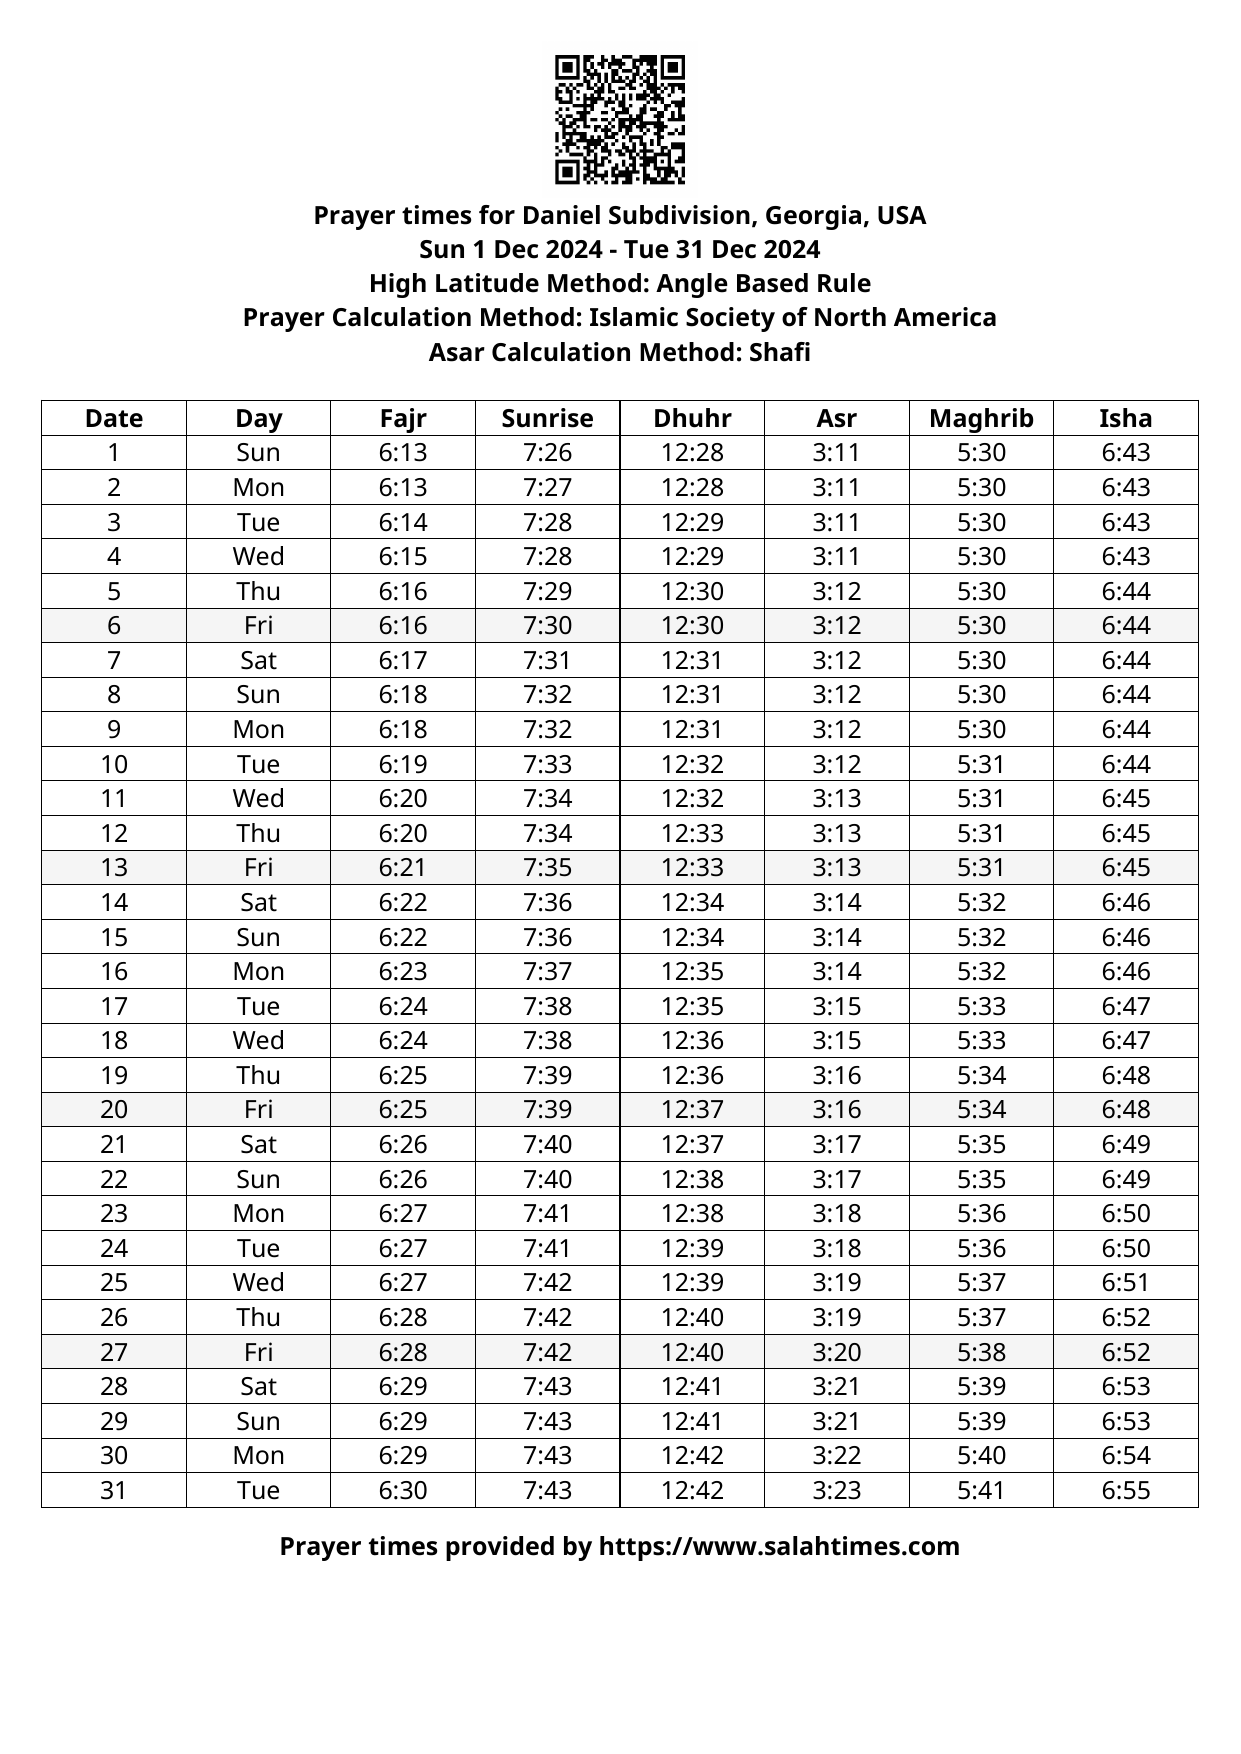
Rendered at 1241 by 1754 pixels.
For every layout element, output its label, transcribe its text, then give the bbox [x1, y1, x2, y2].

table_cell 5:33 [910, 989, 1053, 1022]
table_cell 5:35 [910, 1162, 1053, 1195]
table_cell 12:31 [621, 643, 764, 677]
table_cell 3:11 [765, 470, 909, 504]
table_cell 6:25 [331, 1093, 475, 1126]
table_cell 7:42 [476, 1335, 619, 1368]
table_cell 6:26 [331, 1162, 475, 1195]
table_cell 5:30 [910, 712, 1053, 746]
table_cell 24 [42, 1231, 186, 1264]
table_cell Mon [187, 470, 330, 504]
table_cell 6:52 [1054, 1335, 1198, 1368]
table_header Asr [765, 401, 909, 434]
table_cell 3:12 [765, 747, 909, 780]
table_cell Wed [187, 539, 330, 573]
table_cell 6:44 [1054, 574, 1198, 607]
text Prayer times provided by https://www.salahtimes.com [42, 1528, 1198, 1563]
table_cell 6:50 [1054, 1231, 1198, 1264]
table_cell 3:18 [765, 1196, 909, 1230]
table_cell Tue [187, 989, 330, 1022]
table_cell 3:13 [765, 781, 909, 815]
table_cell 6 [42, 609, 186, 642]
table_cell 7:28 [476, 505, 619, 538]
table_cell 8 [42, 678, 186, 711]
table_cell Fri [187, 851, 330, 884]
table_cell 6:44 [1054, 712, 1198, 746]
table_cell 22 [42, 1162, 186, 1195]
table_cell 12:30 [621, 609, 764, 642]
table_cell 3:13 [765, 816, 909, 849]
table_cell 7:42 [476, 1266, 619, 1299]
table_cell 6:47 [1054, 989, 1198, 1022]
table_cell 7:40 [476, 1127, 619, 1161]
table_cell 5:36 [910, 1231, 1053, 1264]
table_cell Mon [187, 1439, 330, 1472]
table_cell 23 [42, 1196, 186, 1230]
table_cell 12:42 [621, 1473, 764, 1507]
table_cell 5:30 [910, 609, 1053, 642]
table_cell 12:38 [621, 1196, 764, 1230]
table_cell 5:33 [910, 1024, 1053, 1057]
table_cell Thu [187, 816, 330, 849]
table_cell Sat [187, 1127, 330, 1161]
text Prayer Calculation Method: Islamic Society of North America [42, 300, 1198, 334]
table_cell 5:30 [910, 678, 1053, 711]
table_cell Mon [187, 1196, 330, 1230]
table_header Date [42, 401, 186, 434]
table_cell 7:36 [476, 920, 619, 953]
table_cell 5:30 [910, 505, 1053, 538]
table_cell 7:41 [476, 1196, 619, 1230]
table_cell 6:13 [331, 436, 475, 469]
table_cell 17 [42, 989, 186, 1022]
table_cell 7:43 [476, 1439, 619, 1472]
table_cell 7:38 [476, 989, 619, 1022]
table_cell 26 [42, 1300, 186, 1334]
table_cell 3:16 [765, 1093, 909, 1126]
table_cell 6:45 [1054, 781, 1198, 815]
table_header Isha [1054, 401, 1198, 434]
table_cell 7:40 [476, 1162, 619, 1195]
table_header Fajr [331, 401, 475, 434]
table_cell Wed [187, 1024, 330, 1057]
table_cell 20 [42, 1093, 186, 1126]
table_cell 12:33 [621, 851, 764, 884]
table_cell 6:43 [1054, 470, 1198, 504]
table_cell 6:44 [1054, 609, 1198, 642]
table_cell 12:28 [621, 470, 764, 504]
table_cell 7:34 [476, 781, 619, 815]
table_cell 5:34 [910, 1058, 1053, 1092]
table_cell 3 [42, 505, 186, 538]
table_cell 6:49 [1054, 1162, 1198, 1195]
table_cell 6:21 [331, 851, 475, 884]
table_cell 5:39 [910, 1404, 1053, 1437]
table_cell 6:29 [331, 1404, 475, 1437]
table_cell 6:55 [1054, 1473, 1198, 1507]
table_cell 6:14 [331, 505, 475, 538]
text Prayer times for Daniel Subdivision, Georgia, USA [42, 198, 1198, 232]
table_cell 7:42 [476, 1300, 619, 1334]
table_cell Sat [187, 1369, 330, 1403]
table_cell 7:33 [476, 747, 619, 780]
table_cell 5:37 [910, 1300, 1053, 1334]
table_cell 6:25 [331, 1058, 475, 1092]
table_cell 5 [42, 574, 186, 607]
table_cell 6:47 [1054, 1024, 1198, 1057]
table_cell Sun [187, 678, 330, 711]
table_cell 7:29 [476, 574, 619, 607]
table_cell 5:30 [910, 436, 1053, 469]
table_cell 6:16 [331, 609, 475, 642]
table_cell 6:24 [331, 1024, 475, 1057]
table_cell 7:34 [476, 816, 619, 849]
table_cell 6:46 [1054, 885, 1198, 919]
table_cell Sun [187, 1162, 330, 1195]
table_cell 18 [42, 1024, 186, 1057]
table_cell 6:22 [331, 885, 475, 919]
table_cell Mon [187, 712, 330, 746]
table_cell 12:39 [621, 1266, 764, 1299]
table_cell 5:30 [910, 539, 1053, 573]
table_cell 12:29 [621, 539, 764, 573]
table_cell 6:29 [331, 1369, 475, 1403]
table_cell Sat [187, 643, 330, 677]
table_cell Tue [187, 1231, 330, 1264]
table_cell 12:30 [621, 574, 764, 607]
table_header Day [187, 401, 330, 434]
table_cell 3:14 [765, 920, 909, 953]
table_cell 3:19 [765, 1300, 909, 1334]
table_cell 6:48 [1054, 1093, 1198, 1126]
table_cell 6:30 [331, 1473, 475, 1507]
table_cell 5:30 [910, 574, 1053, 607]
table_cell 12:40 [621, 1300, 764, 1334]
table_cell Thu [187, 1058, 330, 1092]
table_cell 3:15 [765, 989, 909, 1022]
table_cell 7:39 [476, 1093, 619, 1126]
table_cell 12:38 [621, 1162, 764, 1195]
table_cell 12:32 [621, 781, 764, 815]
table_cell 12:42 [621, 1439, 764, 1472]
table_cell 3:12 [765, 712, 909, 746]
table_cell 5:39 [910, 1369, 1053, 1403]
table_cell 5:32 [910, 920, 1053, 953]
text Sun 1 Dec 2024 - Tue 31 Dec 2024 [42, 232, 1198, 266]
table_cell 7:36 [476, 885, 619, 919]
table_cell 6:18 [331, 678, 475, 711]
table_cell 3:15 [765, 1024, 909, 1057]
table_cell 6:22 [331, 920, 475, 953]
table_cell 6:48 [1054, 1058, 1198, 1092]
table_cell Thu [187, 1300, 330, 1334]
table_cell 12:37 [621, 1127, 764, 1161]
table_cell 7:39 [476, 1058, 619, 1092]
table_cell 9 [42, 712, 186, 746]
table_cell 13 [42, 851, 186, 884]
table_cell 6:52 [1054, 1300, 1198, 1334]
table_cell 6:27 [331, 1196, 475, 1230]
table_cell 1 [42, 436, 186, 469]
table_cell 6:46 [1054, 920, 1198, 953]
table_cell 12:34 [621, 885, 764, 919]
table_cell 3:17 [765, 1162, 909, 1195]
table_cell 6:23 [331, 954, 475, 988]
table_cell 12:32 [621, 747, 764, 780]
table_cell 6:50 [1054, 1196, 1198, 1230]
table_cell 5:32 [910, 885, 1053, 919]
table_cell 12:29 [621, 505, 764, 538]
table_cell 6:51 [1054, 1266, 1198, 1299]
table_cell Wed [187, 781, 330, 815]
table_cell 7:43 [476, 1404, 619, 1437]
table_cell Mon [187, 954, 330, 988]
table_cell Fri [187, 1335, 330, 1368]
table_cell 12:28 [621, 436, 764, 469]
table_cell 5:38 [910, 1335, 1053, 1368]
table_cell 6:53 [1054, 1369, 1198, 1403]
table_cell 6:29 [331, 1439, 475, 1472]
table_cell 6:27 [331, 1266, 475, 1299]
table_cell 7:27 [476, 470, 619, 504]
text Asar Calculation Method: Shafi [42, 334, 1198, 368]
table_cell 6:44 [1054, 643, 1198, 677]
table_cell 2 [42, 470, 186, 504]
table_cell 5:40 [910, 1439, 1053, 1472]
table_cell 5:32 [910, 954, 1053, 988]
table_cell 3:19 [765, 1266, 909, 1299]
table_cell 10 [42, 747, 186, 780]
table_cell 5:30 [910, 643, 1053, 677]
table_cell 12:35 [621, 954, 764, 988]
table_header Maghrib [910, 401, 1053, 434]
table_cell 7:30 [476, 609, 619, 642]
table_cell 6:49 [1054, 1127, 1198, 1161]
table_cell 3:14 [765, 885, 909, 919]
table_cell 12:41 [621, 1404, 764, 1437]
table_cell 7:43 [476, 1369, 619, 1403]
table_cell 3:23 [765, 1473, 909, 1507]
table_cell 28 [42, 1369, 186, 1403]
table_cell 5:31 [910, 816, 1053, 849]
table_cell 12:39 [621, 1231, 764, 1264]
table_cell 6:45 [1054, 816, 1198, 849]
table_cell 11 [42, 781, 186, 815]
table_header Dhuhr [621, 401, 764, 434]
text High Latitude Method: Angle Based Rule [42, 266, 1198, 300]
table_cell 7:32 [476, 712, 619, 746]
table_cell 6:17 [331, 643, 475, 677]
table_cell 16 [42, 954, 186, 988]
table_cell 5:31 [910, 747, 1053, 780]
table_cell 3:21 [765, 1369, 909, 1403]
table_cell 7 [42, 643, 186, 677]
table_cell 6:18 [331, 712, 475, 746]
table_cell 25 [42, 1266, 186, 1299]
table_cell 7:43 [476, 1473, 619, 1507]
table_cell 31 [42, 1473, 186, 1507]
table_cell 3:11 [765, 436, 909, 469]
table_cell 12:41 [621, 1369, 764, 1403]
picture [542, 41, 699, 198]
table_cell 5:36 [910, 1196, 1053, 1230]
table_cell 6:54 [1054, 1439, 1198, 1472]
table_cell 12:34 [621, 920, 764, 953]
table_cell 3:16 [765, 1058, 909, 1092]
table_cell 7:38 [476, 1024, 619, 1057]
table_cell 5:37 [910, 1266, 1053, 1299]
table_cell 4 [42, 539, 186, 573]
table_cell Thu [187, 574, 330, 607]
table_cell 5:34 [910, 1093, 1053, 1126]
table_cell 3:12 [765, 678, 909, 711]
table_cell 6:27 [331, 1231, 475, 1264]
table_cell 3:11 [765, 505, 909, 538]
table_cell Tue [187, 1473, 330, 1507]
table_cell 3:12 [765, 574, 909, 607]
table_cell Tue [187, 747, 330, 780]
table_cell 30 [42, 1439, 186, 1472]
table_cell 3:21 [765, 1404, 909, 1437]
table_cell 7:32 [476, 678, 619, 711]
table_cell 6:46 [1054, 954, 1198, 988]
table_cell 6:20 [331, 781, 475, 815]
table_cell 6:24 [331, 989, 475, 1022]
table_cell 12:36 [621, 1024, 764, 1057]
table_cell 12:36 [621, 1058, 764, 1092]
table_cell Fri [187, 1093, 330, 1126]
table_cell 6:16 [331, 574, 475, 607]
table_cell 12:31 [621, 678, 764, 711]
table_cell 6:20 [331, 816, 475, 849]
table_cell 12 [42, 816, 186, 849]
table_header Sunrise [476, 401, 619, 434]
table_cell 12:40 [621, 1335, 764, 1368]
table_cell 14 [42, 885, 186, 919]
table_cell 3:20 [765, 1335, 909, 1368]
table_cell 6:26 [331, 1127, 475, 1161]
table_cell Wed [187, 1266, 330, 1299]
table_cell 5:31 [910, 781, 1053, 815]
table_cell Sun [187, 436, 330, 469]
table_cell 12:31 [621, 712, 764, 746]
table_cell 3:12 [765, 643, 909, 677]
table_cell 7:28 [476, 539, 619, 573]
table_cell 3:22 [765, 1439, 909, 1472]
table_cell 27 [42, 1335, 186, 1368]
table_cell 3:14 [765, 954, 909, 988]
table_cell 6:53 [1054, 1404, 1198, 1437]
table_cell 6:44 [1054, 747, 1198, 780]
table_cell 7:35 [476, 851, 619, 884]
table_cell Sat [187, 885, 330, 919]
table_cell Sun [187, 920, 330, 953]
table_cell 6:45 [1054, 851, 1198, 884]
table_cell 3:11 [765, 539, 909, 573]
table_cell Tue [187, 505, 330, 538]
table_cell 21 [42, 1127, 186, 1161]
table_cell 6:19 [331, 747, 475, 780]
table_cell 6:28 [331, 1300, 475, 1334]
table_cell 6:28 [331, 1335, 475, 1368]
table_cell 15 [42, 920, 186, 953]
table_cell 7:31 [476, 643, 619, 677]
table_cell 3:13 [765, 851, 909, 884]
table_cell 12:37 [621, 1093, 764, 1126]
table_cell 6:15 [331, 539, 475, 573]
table_cell 3:12 [765, 609, 909, 642]
table_cell 29 [42, 1404, 186, 1437]
table_cell Fri [187, 609, 330, 642]
table_cell 7:26 [476, 436, 619, 469]
table_cell Sun [187, 1404, 330, 1437]
table_cell 5:41 [910, 1473, 1053, 1507]
table_cell 6:44 [1054, 678, 1198, 711]
table_cell 19 [42, 1058, 186, 1092]
table_cell 6:43 [1054, 436, 1198, 469]
table_cell 3:17 [765, 1127, 909, 1161]
table_cell 7:37 [476, 954, 619, 988]
table_cell 12:33 [621, 816, 764, 849]
table_cell 7:41 [476, 1231, 619, 1264]
table_cell 5:30 [910, 470, 1053, 504]
table_cell 6:13 [331, 470, 475, 504]
table_cell 6:43 [1054, 539, 1198, 573]
table_cell 12:35 [621, 989, 764, 1022]
table_cell 5:31 [910, 851, 1053, 884]
table_cell 3:18 [765, 1231, 909, 1264]
table_cell 5:35 [910, 1127, 1053, 1161]
table_cell 6:43 [1054, 505, 1198, 538]
